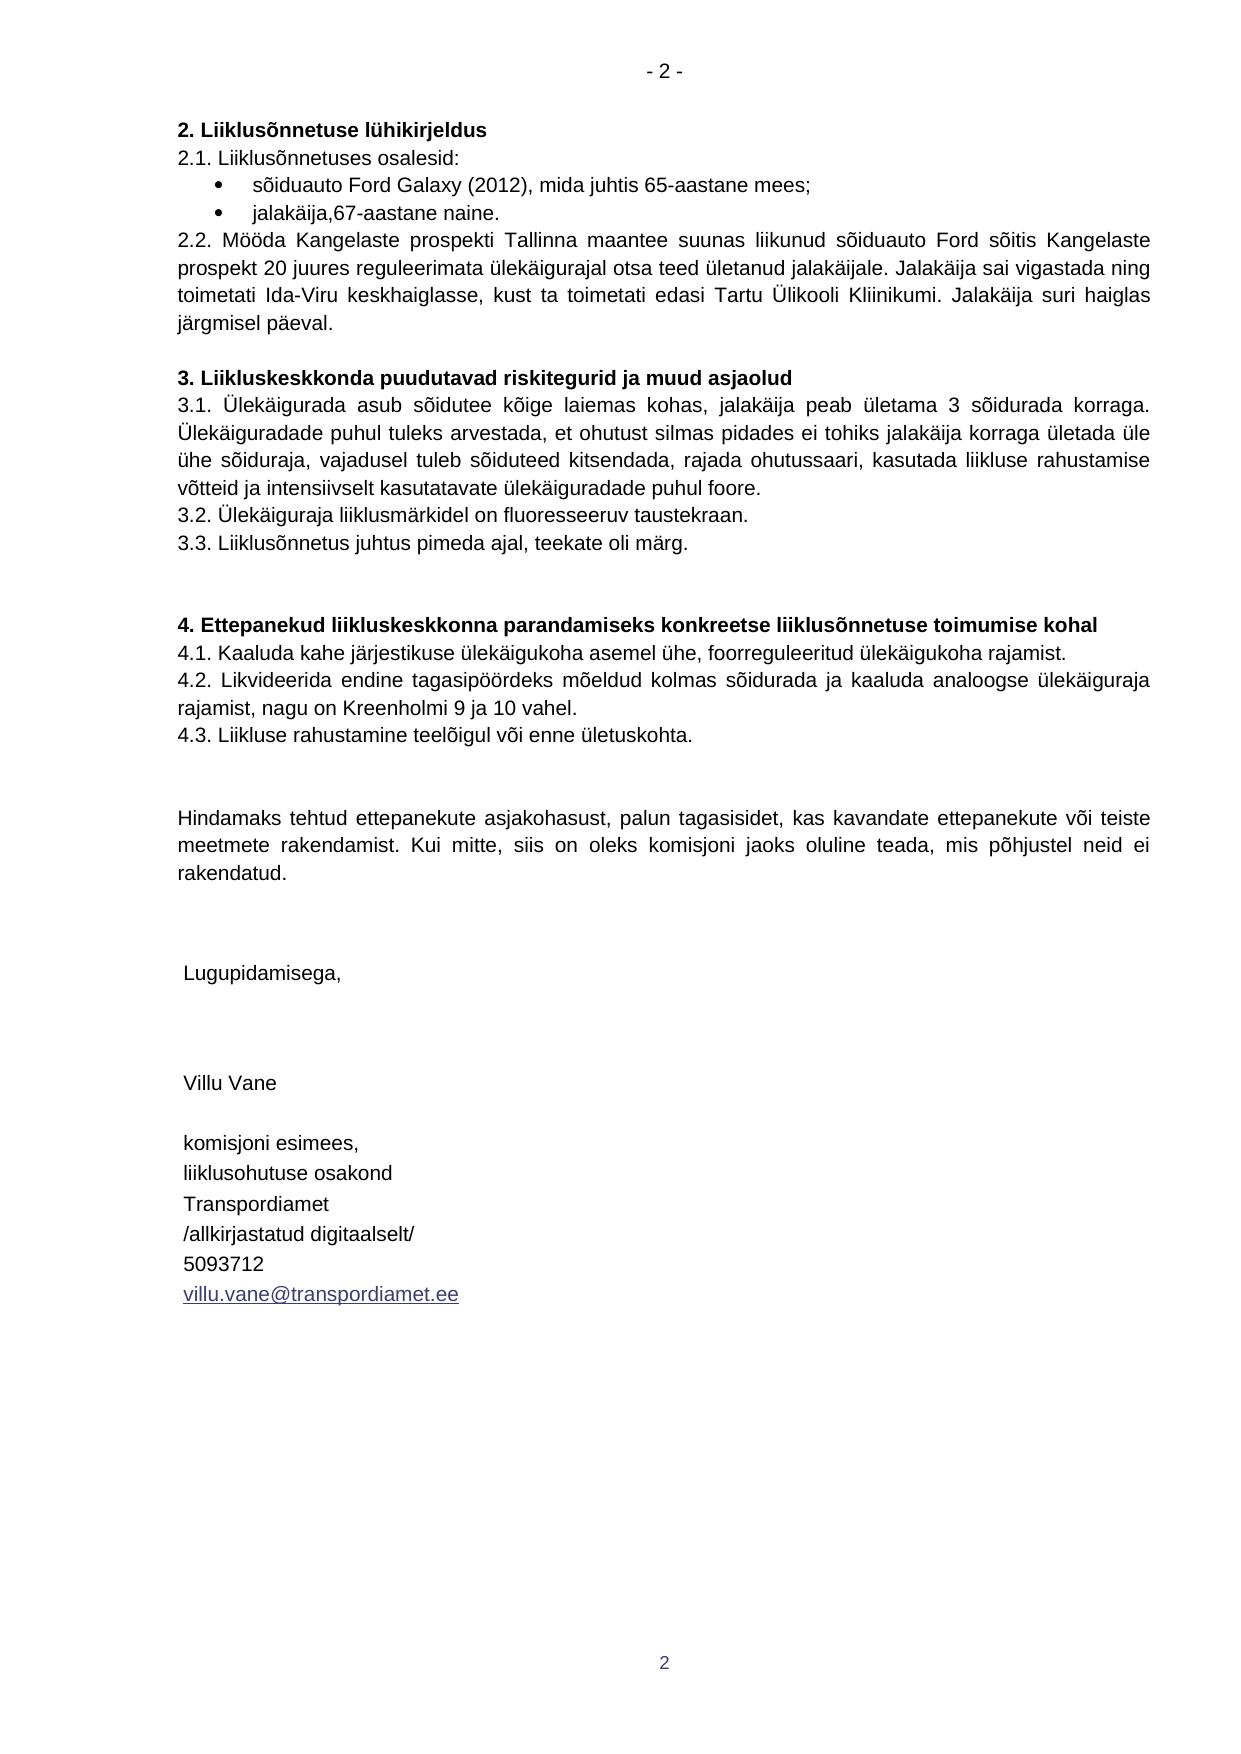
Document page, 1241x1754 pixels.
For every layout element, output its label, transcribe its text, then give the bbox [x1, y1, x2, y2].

text 5093712 [183, 1252, 1146, 1276]
text 3.1. Ülekäigurada asub sõidutee kõige laiemas kohas, jalakäija peab ületama 3 sõidurada korraga. Ülekäiguradade puhul tuleks arvestada, et ohutust silmas pidades ei tohiks jalakäija korraga ületada üle ühe sõiduraja, vajadusel tuleb sõiduteed kitsendada, rajada ohutussaari, kasutada liikluse rahustamise võtteid ja intensiivselt kasutatavate ülekäiguradade puhul foore. [177, 393, 1152, 500]
text 3. Liikluskeskkonda puudutavad riskitegurid ja muud asjaolud [177, 366, 1152, 390]
text 4.2. Likvideerida endine tagasipöördeks mõeldud kolmas sõidurada ja kaaluda analoogse ülekäiguraja rajamist, nagu on Kreenholmi 9 ja 10 vahel. [177, 668, 1152, 720]
text 2.2. Mööda Kangelaste prospekti Tallinna maantee suunas liikunud sõiduauto Ford sõitis Kangelaste prospekt 20 juures reguleerimata ülekäigurajal otsa teed ületanud jalakäijale. Jalakäija sai vigastada ning toimetati Ida-Viru keskhaiglasse, kust ta toimetati edasi Tartu Ülikooli Kliinikumi. Jalakäija suri haiglas järgmisel päeval. [177, 228, 1152, 335]
text 4. Ettepanekud liikluskeskkonna parandamiseks konkreetse liiklusõnnetuse toimumise kohal [177, 613, 1152, 637]
text Hindamaks tehtud ettepanekute asjakohasust, palun tagasisidet, kas kavandate ettepanekute või teiste meetmete rakendamist. Kui mitte, siis on oleks komisjoni jaoks oluline teada, mis põhjustel neid ei rakendatud. [177, 806, 1152, 885]
text villu.vane@transpordiamet.ee [183, 1282, 1146, 1306]
text 3.3. Liiklusõnnetus juhtus pimeda ajal, teekate oli märg. [177, 531, 1152, 555]
list sõiduauto Ford Galaxy (2012), mida juhtis 65-aastane mees; [215, 173, 1152, 197]
text 4.1. Kaaluda kahe järjestikuse ülekäigukoha asemel ühe, foorreguleeritud ülekäigukoha rajamist. [177, 641, 1152, 665]
list jalakäija,67-aastane naine. [215, 201, 1152, 225]
text 2.1. Liiklusõnnetuses osalesid: [177, 146, 1152, 169]
text Villu Vane [183, 1071, 1146, 1094]
text 4.3. Liikluse rahustamine teelõigul või enne ületuskohta. [177, 723, 1152, 747]
text Transpordiamet [183, 1191, 1146, 1215]
text 2. Liiklusõnnetuse lühikirjeldus [177, 118, 1152, 142]
text 3.2. Ülekäiguraja liiklusmärkidel on fluoresseeruv taustekraan. [177, 503, 1152, 527]
text komisjoni esimees, [183, 1131, 1146, 1155]
text /allkirjastatud digitaalselt/ [183, 1222, 1146, 1246]
text liiklusohutuse osakond [183, 1161, 1146, 1185]
text Lugupidamisega, [183, 961, 1146, 985]
